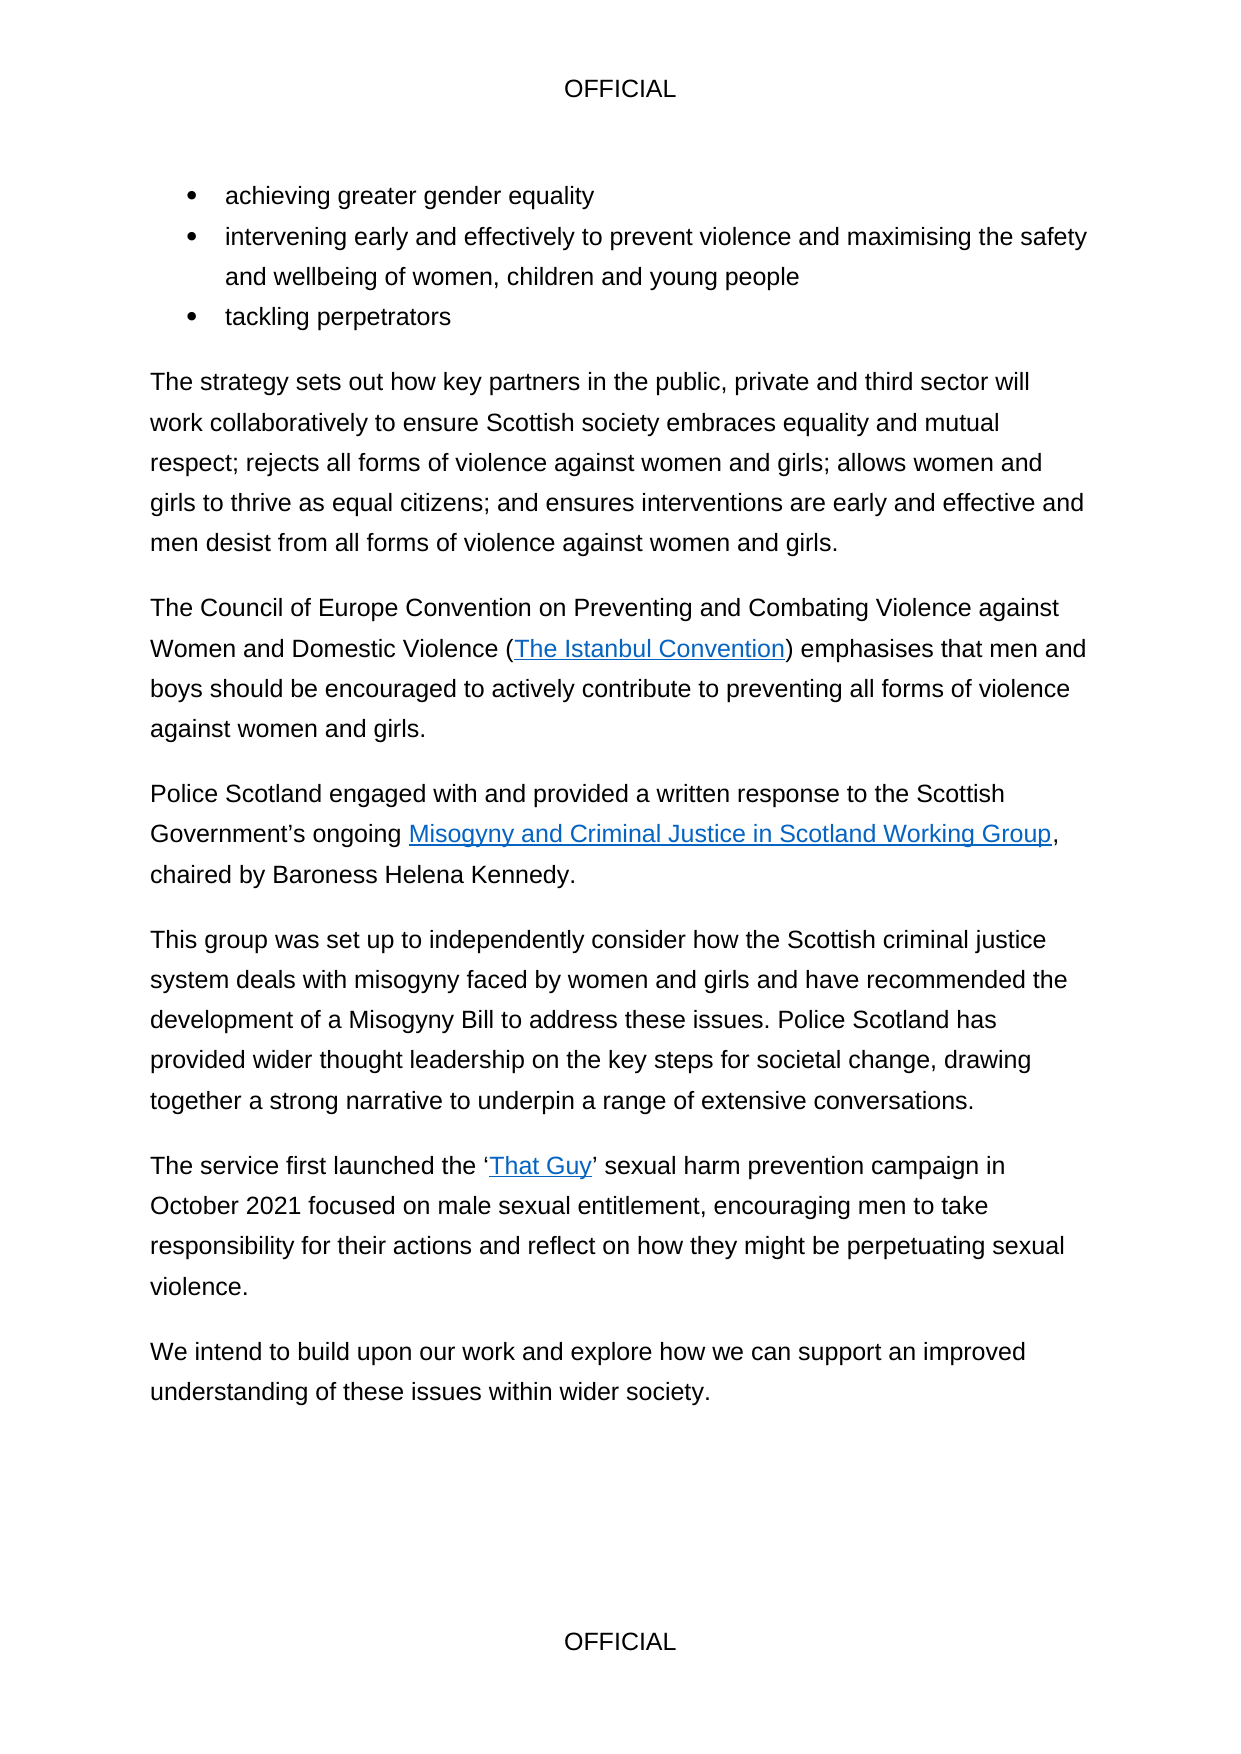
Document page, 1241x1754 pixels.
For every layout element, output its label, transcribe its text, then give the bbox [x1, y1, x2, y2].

text The service first launched the ‘That Guy’ sexual harm prevention campaign in October 2021 focused on male sexual entitlement, encouraging men to take responsibility for their actions and reflect on how they might be perpetuating sexual violence. [150, 1151, 1090, 1300]
text We intend to build upon our work and explore how we can support an improved understanding of these issues within wider society. [150, 1337, 1090, 1406]
text The strategy sets out how key partners in the public, private and third sector will work collaboratively to ensure Scottish society embraces equality and mutual respect; rejects all forms of violence against women and girls; allows women and girls to thrive as equal citizens; and ensures interventions are early and effective and men desist from all forms of violence against women and girls. [150, 367, 1090, 557]
list achieving greater gender equality [187, 181, 1090, 210]
list tackling perpetrators [187, 302, 1090, 331]
list intervening early and effectively to prevent violence and maximising the safety and wellbeing of women, children and young people [187, 222, 1090, 291]
text The Council of Europe Convention on Preventing and Combating Violence against Women and Domestic Violence (The Istanbul Convention) emphasises that men and boys should be encouraged to actively contribute to preventing all forms of violence against women and girls. [150, 593, 1090, 743]
text Police Scotland engaged with and provided a written response to the Scottish Government’s ongoing Misogyny and Criminal Justice in Scotland Working Group, chaired by Baroness Helena Kennedy. [150, 779, 1090, 888]
text This group was set up to independently consider how the Scottish criminal justice system deals with misogyny faced by women and girls and have recommended the development of a Misogyny Bill to address these issues. Police Scotland has provided wider thought leadership on the key steps for societal change, drawing together a strong narrative to underpin a range of extensive conversations. [150, 925, 1090, 1114]
